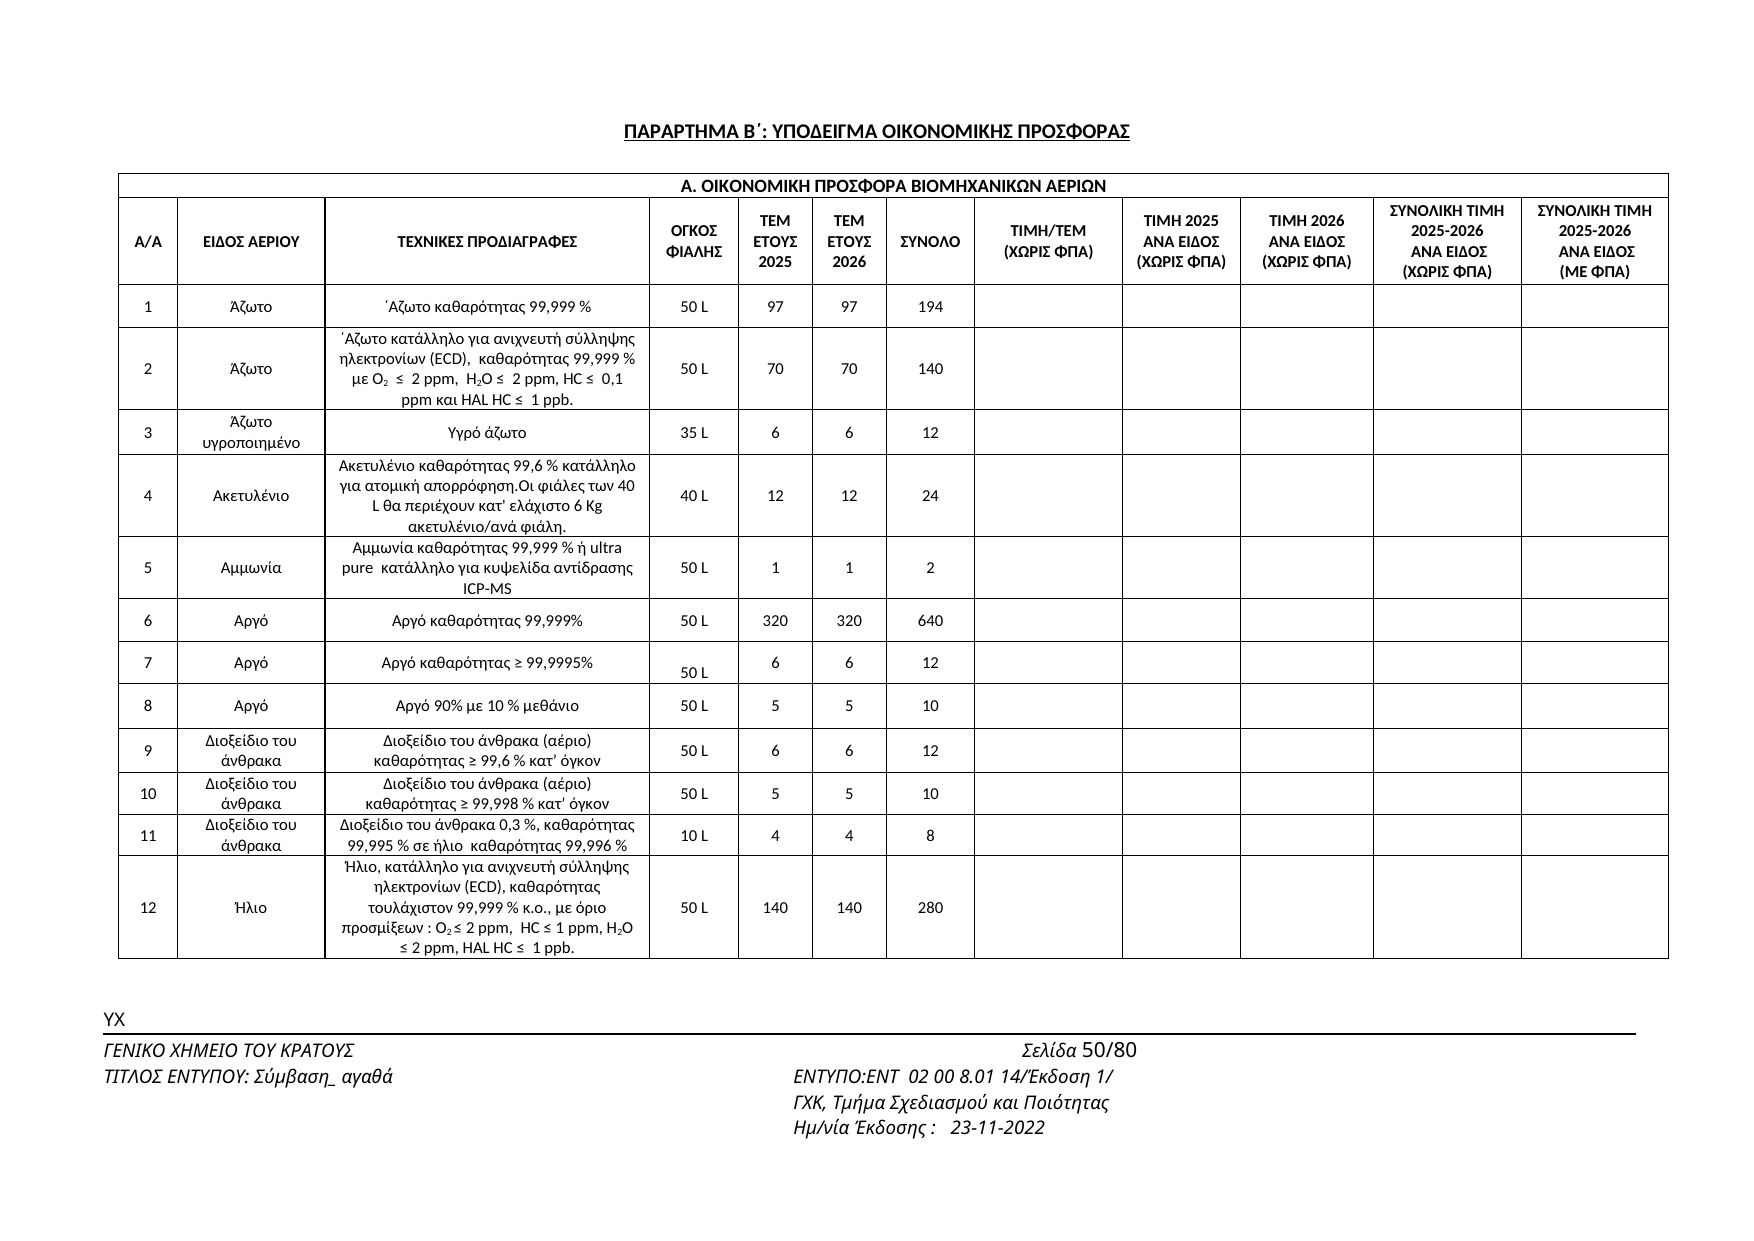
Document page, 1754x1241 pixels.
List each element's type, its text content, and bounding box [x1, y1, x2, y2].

table_cell 50 L [650, 285, 738, 327]
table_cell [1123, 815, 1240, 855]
table_cell ΤΙΜΗ 2026 ΑΝΑ ΕΙΔΟΣ (ΧΩΡΙΣ ΦΠΑ) [1241, 198, 1373, 284]
table_cell Αργό 90% με 10 % μεθάνιο [326, 684, 649, 727]
table_cell [1522, 729, 1668, 772]
table_cell 640 [887, 599, 974, 641]
table_cell 10 [887, 773, 974, 814]
table_cell [975, 285, 1122, 327]
table_cell 4 [813, 815, 886, 855]
table_cell 40 L [650, 455, 738, 536]
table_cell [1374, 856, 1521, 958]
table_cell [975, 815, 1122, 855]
table_cell 10 L [650, 815, 738, 855]
table_cell 194 [887, 285, 974, 327]
table_cell 12 [887, 410, 974, 454]
table_cell 35 L [650, 410, 738, 454]
table_cell 6 [739, 642, 812, 683]
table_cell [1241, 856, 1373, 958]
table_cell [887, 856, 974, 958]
table_cell ΟΓΚΟΣ ΦΙΑΛΗΣ [650, 198, 738, 284]
table_cell [1522, 410, 1668, 454]
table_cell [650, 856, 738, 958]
table_cell Διοξείδιο του άνθρακα [178, 773, 324, 814]
table_cell [1241, 285, 1373, 327]
table_cell [1374, 773, 1521, 814]
table_cell [975, 410, 1122, 454]
table_cell 2 [119, 328, 177, 409]
table_cell Ακετυλένιο [178, 455, 324, 536]
table_cell [1374, 328, 1521, 409]
table_cell [1241, 642, 1373, 683]
table_cell [1522, 684, 1668, 727]
table_cell 5 [739, 684, 812, 727]
table_cell Αργό καθαρότητας 99,999% [326, 599, 649, 641]
table_cell 7 [119, 642, 177, 683]
table_cell 12 [887, 729, 974, 772]
table_cell 10 [119, 773, 177, 814]
table_cell 4 [739, 815, 812, 855]
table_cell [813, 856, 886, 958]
table_cell [1522, 537, 1668, 598]
table_cell [1241, 729, 1373, 772]
table_cell 12 [813, 455, 886, 536]
table_cell [975, 328, 1122, 409]
table_cell 50 L [650, 729, 738, 772]
table_cell [975, 537, 1122, 598]
table_cell [975, 684, 1122, 727]
table_cell 10 [887, 684, 974, 727]
table_cell [1123, 642, 1240, 683]
table_cell [1123, 537, 1240, 598]
table_cell ΣΥΝΟΛΙΚΗ ΤΙΜΗ 2025-2026 ΑΝΑ ΕΙΔΟΣ (ΜΕ ΦΠΑ) [1522, 198, 1668, 284]
table_cell 8 [119, 684, 177, 727]
table_cell [1241, 599, 1373, 641]
table_cell [1522, 642, 1668, 683]
table_cell [1374, 729, 1521, 772]
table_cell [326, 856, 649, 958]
table_cell Υγρό άζωτο [326, 410, 649, 454]
table_cell 6 [813, 410, 886, 454]
table_cell 140 [887, 328, 974, 409]
table_cell Άζωτο [178, 328, 324, 409]
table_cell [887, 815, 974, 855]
table_cell [1241, 328, 1373, 409]
table_cell Διοξείδιο του άνθρακα [178, 815, 324, 855]
table_cell ΄Αζωτο καθαρότητας 99,999 % [326, 285, 649, 327]
table_cell [1374, 537, 1521, 598]
table_cell Αργό [178, 599, 324, 641]
table_cell 1 [119, 285, 177, 327]
table_cell [1241, 684, 1373, 727]
table_cell 3 [119, 410, 177, 454]
table_cell Άζωτο [178, 285, 324, 327]
table_cell Άζωτο υγροποιημένο [178, 410, 324, 454]
table_cell [1374, 285, 1521, 327]
table_cell [975, 773, 1122, 814]
table_cell ΤΕΜ ΕΤΟΥΣ 2025 [739, 198, 812, 284]
table_cell 6 [119, 599, 177, 641]
table_cell 50 L [650, 328, 738, 409]
table_cell 5 [813, 773, 886, 814]
table_cell 5 [813, 684, 886, 727]
table_cell Διοξείδιο του άνθρακα [178, 729, 324, 772]
table_cell Αργό [178, 642, 324, 683]
table_cell 6 [813, 729, 886, 772]
subtitle ΠΑΡΑΡΤΗΜΑ Β΄: ΥΠΟΔΕΙΓΜΑ ΟΙΚΟΝΟΜΙΚΗΣ ΠΡΟΣΦΟΡΑΣ [118, 118, 1636, 143]
table_cell 11 [119, 815, 177, 855]
table_cell ΤΙΜΗ 2025 ΑΝΑ ΕΙΔΟΣ (ΧΩΡΙΣ ΦΠΑ) [1123, 198, 1240, 284]
table_cell [1374, 455, 1521, 536]
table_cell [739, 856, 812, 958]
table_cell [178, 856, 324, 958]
table_cell Διοξείδιο του άνθρακα (αέριο) καθαρότητας ≥ 99,998 % κατ’ όγκον [326, 773, 649, 814]
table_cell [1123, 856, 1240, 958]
table_cell 6 [813, 642, 886, 683]
table_cell [1522, 599, 1668, 641]
table_cell ΤΕΜ ΕΤΟΥΣ 2026 [813, 198, 886, 284]
table_cell [1522, 455, 1668, 536]
table_cell [1123, 285, 1240, 327]
table_cell ΣΥΝΟΛΟ [887, 198, 974, 284]
table_cell 97 [813, 285, 886, 327]
table_cell 5 [119, 537, 177, 598]
table_cell [1374, 410, 1521, 454]
table_cell 50 L [650, 684, 738, 727]
table_cell [1123, 410, 1240, 454]
table_cell [1123, 328, 1240, 409]
table_cell 2 [887, 537, 974, 598]
table_cell 1 [813, 537, 886, 598]
table_cell 24 [887, 455, 974, 536]
table_cell 5 [739, 773, 812, 814]
table_cell 320 [739, 599, 812, 641]
table_cell [1522, 773, 1668, 814]
table_cell [1123, 684, 1240, 727]
table_cell 12 [739, 455, 812, 536]
table_cell [1123, 729, 1240, 772]
table_cell [975, 642, 1122, 683]
table_cell 320 [813, 599, 886, 641]
table_header Α. ΟΙΚΟΝΟΜΙΚΗ ΠΡΟΣΦΟΡΑ ΒΙΟΜΗΧΑΝΙΚΩΝ ΑΕΡΙΩΝ [119, 174, 1668, 197]
table_cell Αργό καθαρότητας ≥ 99,9995% [326, 642, 649, 683]
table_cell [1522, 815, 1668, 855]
table_cell [975, 599, 1122, 641]
table_cell 6 [739, 410, 812, 454]
table_cell ΤΕΧΝΙΚΕΣ ΠΡΟΔΙΑΓΡΑΦΕΣ [326, 198, 649, 284]
table_cell [975, 455, 1122, 536]
table_cell [1241, 773, 1373, 814]
table_cell Διοξείδιο του άνθρακα (αέριο) καθαρότητας ≥ 99,6 % κατ’ όγκον [326, 729, 649, 772]
table_cell [1241, 410, 1373, 454]
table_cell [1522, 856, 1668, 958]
table_cell 50 L [650, 773, 738, 814]
table_cell [1241, 537, 1373, 598]
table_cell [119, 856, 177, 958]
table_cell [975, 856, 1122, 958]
table_cell A/A [119, 198, 177, 284]
table_cell [1374, 599, 1521, 641]
table_cell Διοξείδιο του άνθρακα 0,3 %, καθαρότητας 99,995 % σε ήλιο καθαρότητας 99,996 % [326, 815, 649, 855]
table_cell [1522, 328, 1668, 409]
table_cell 97 [739, 285, 812, 327]
table_cell 70 [813, 328, 886, 409]
table_cell [975, 729, 1122, 772]
table_cell Ακετυλένιο καθαρότητας 99,6 % κατάλληλο για ατομική απορρόφηση.Οι φιάλες των 40 L θα περιέχουν κατ' ελάχιστο 6 Kg ακετυλένιο/ανά φιάλη. [326, 455, 649, 536]
table_cell 50 L [650, 642, 738, 683]
table_cell ΣΥΝΟΛΙΚΗ ΤΙΜΗ 2025-2026 ΑΝΑ ΕΙΔΟΣ (ΧΩΡΙΣ ΦΠΑ) [1374, 198, 1521, 284]
table_cell 1 [739, 537, 812, 598]
table_cell 6 [739, 729, 812, 772]
table_cell 70 [739, 328, 812, 409]
table_cell 12 [887, 642, 974, 683]
table_cell 50 L [650, 599, 738, 641]
table_cell ΄Αζωτο κατάλληλο για ανιχνευτή σύλληψης ηλεκτρονίων (ECD), καθαρότητας 99,999 % με Ο2 ≤ 2 ppm, H2O ≤ 2 ppm, HC ≤ 0,1 ppm και HAL HC ≤ 1 ppb. [326, 328, 649, 409]
table_cell 9 [119, 729, 177, 772]
table_cell [1123, 455, 1240, 536]
table_cell ΕΙΔΟΣ ΑΕΡΙΟΥ [178, 198, 324, 284]
table_cell [1123, 773, 1240, 814]
table_cell [1522, 285, 1668, 327]
table_cell Αργό [178, 684, 324, 727]
table_cell 50 L [650, 537, 738, 598]
table_cell [1374, 642, 1521, 683]
table_cell [1123, 599, 1240, 641]
table_cell 4 [119, 455, 177, 536]
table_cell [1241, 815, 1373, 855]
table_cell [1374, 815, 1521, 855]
table_cell [1374, 684, 1521, 727]
table_cell ΤΙΜΗ/ΤΕΜ (ΧΩΡΙΣ ΦΠΑ) [975, 198, 1122, 284]
table_cell Αμμωνία καθαρότητας 99,999 % ή ultra pure κατάλληλο για κυψελίδα αντίδρασης ICP-MS [326, 537, 649, 598]
table_cell [1241, 455, 1373, 536]
table_cell Αμμωνία [178, 537, 324, 598]
